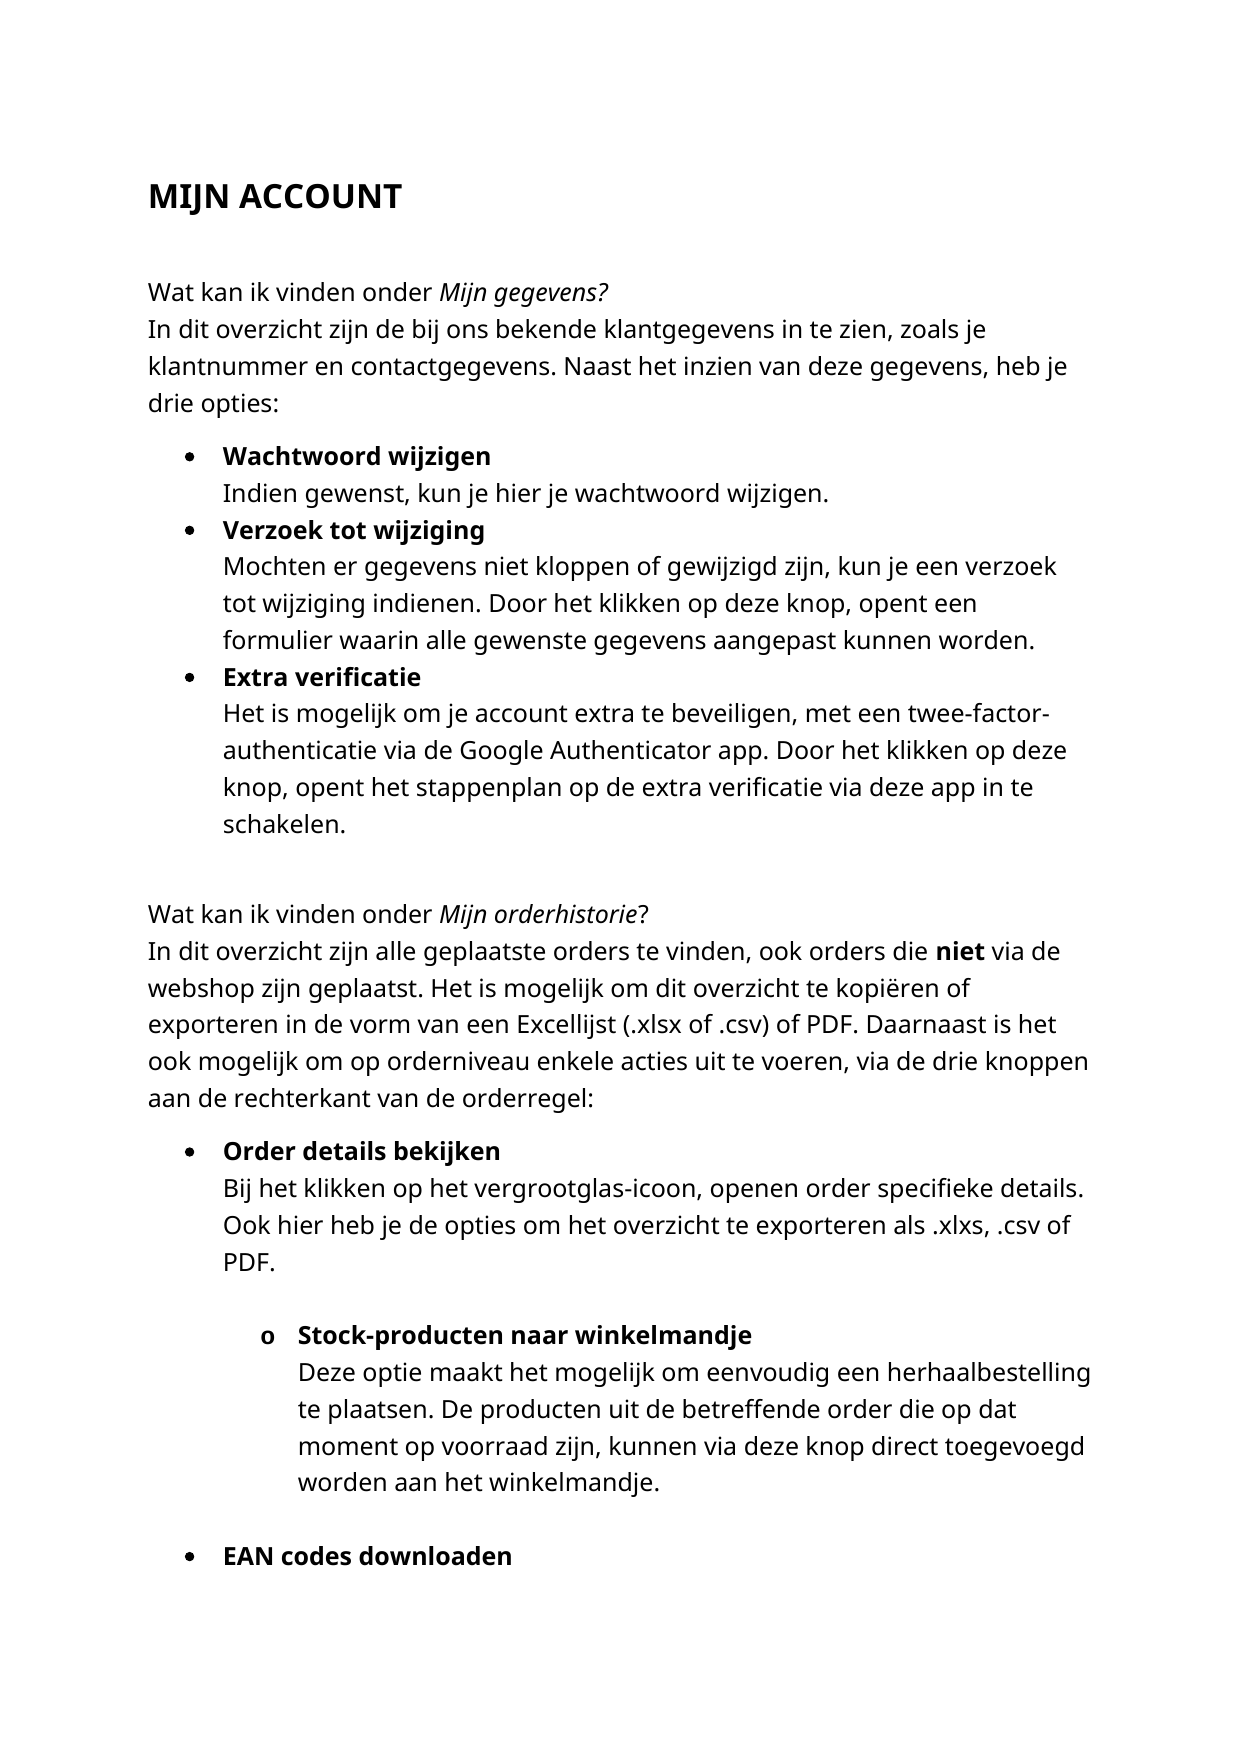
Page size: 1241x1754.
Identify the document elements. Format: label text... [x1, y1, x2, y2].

subtitle Wat kan ik vinden onder Mijn orderhistorie? [148, 897, 1093, 931]
subtitle MIJN ACCOUNT [148, 173, 1093, 218]
subtitle Wat kan ik vinden onder Mijn gegevens? [148, 275, 1093, 309]
list Deze optie maakt het mogelijk om eenvoudig een herhaalbestelling te plaatsen. De producten uit de betreffende order die op dat moment op voorraad zijn, kunnen via deze knop direct toegevoegd worden aan het winkelmandje. [298, 1355, 1093, 1499]
list Extra verificatie [185, 659, 1093, 693]
list Mochten er gegevens niet kloppen of gewijzigd zijn, kun je een verzoek tot wijziging indienen. Door het klikken op deze knop, opent een formulier waarin alle gewenste gegevens aangepast kunnen worden. [223, 549, 1093, 657]
list Het is mogelijk om je account extra te beveiligen, met een twee-factor-authenticatie via de Google Authenticator app. Door het klikken op deze knop, opent het stappenplan op de extra verificatie via deze app in te schakelen. [223, 696, 1093, 877]
list Wachtwoord wijzigen Indien gewenst, kun je hier je wachtwoord wijzigen. [185, 439, 1093, 509]
list Stock-producten naar winkelmandje [260, 1318, 1093, 1352]
list EAN codes downloaden [185, 1539, 1093, 1573]
text In dit overzicht zijn de bij ons bekende klantgegevens in te zien, zoals je klantnummer en contactgegevens. Naast het inzien van deze gegevens, heb je drie opties: [148, 312, 1093, 419]
list Verzoek tot wijziging [185, 512, 1093, 546]
list Order details bekijken [185, 1134, 1093, 1168]
text In dit overzicht zijn alle geplaatste orders te vinden, ook orders die niet via de webshop zijn geplaatst. Het is mogelijk om dit overzicht te kopiëren of exporteren in de vorm van een Excellijst (.xlsx of .csv) of PDF. Daarnaast is het ook mogelijk om op orderniveau enkele acties uit te voeren, via de drie knoppen aan de rechterkant van de orderregel: [148, 933, 1093, 1114]
list Bij het klikken op het vergrootglas-icoon, openen order specifieke details. Ook hier heb je de opties om het overzicht te exporteren als .xlxs, .csv of PDF. [223, 1171, 1093, 1315]
